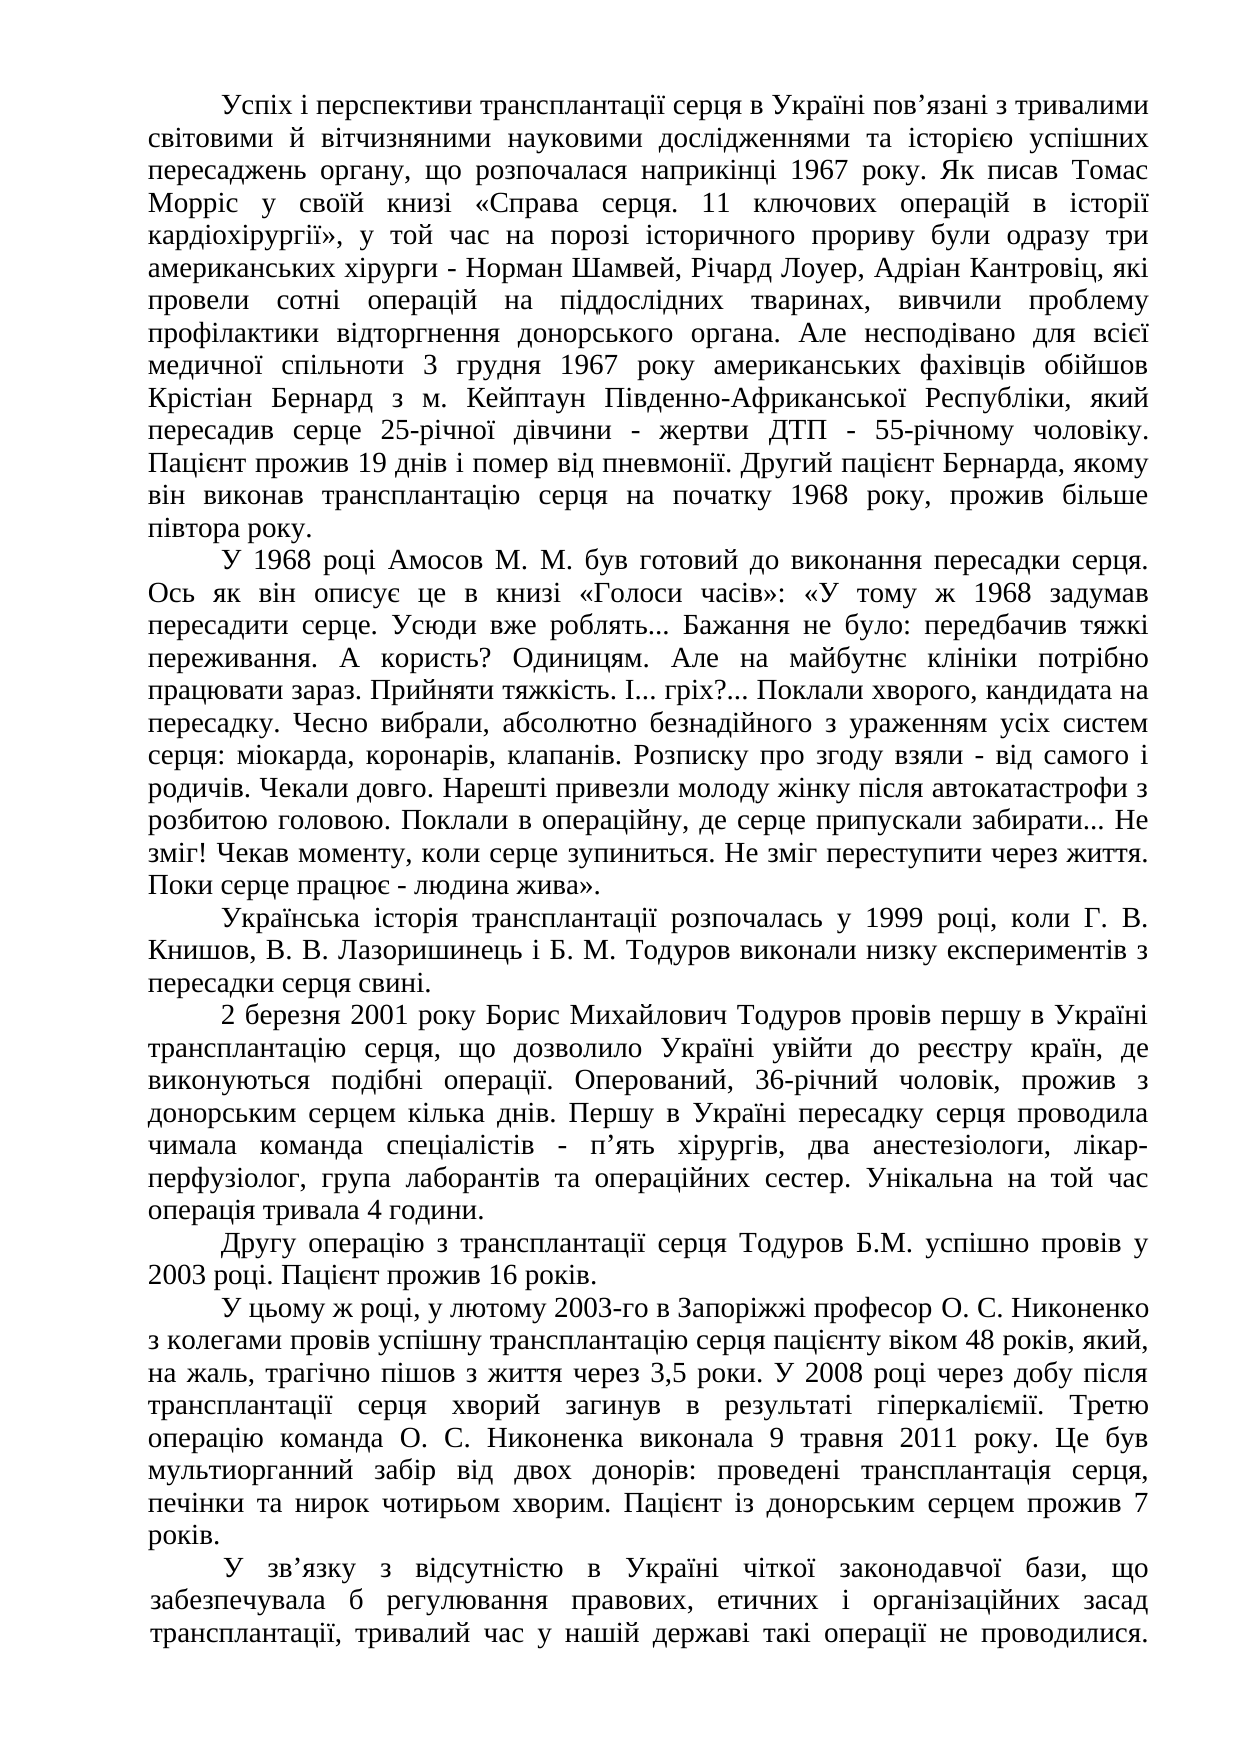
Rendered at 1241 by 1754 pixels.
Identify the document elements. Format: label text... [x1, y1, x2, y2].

text У 1968 році Амосов М. М. був готовий до виконання пересадки серця. Ось як він описує це в книзі «Голоси часів»: «У тому ж 1968 задумав пересадити серце. Усюди вже роблять... Бажання не було: передбачив тяжкі переживання. А користь? Одиницям. Але на майбутнє клініки потрібно працювати зараз. Прийняти тяжкість. І... гріх?... Поклали хворого, кандидата на пересадку. Чесно вибрали, абсолютно безнадійного з ураженням усіх систем серця: міокарда, коронарів, клапанів. Розписку про згоду взяли - від самого і родичів. Чекали довго. Нарешті привезли молоду жінку після автокатастрофи з розбитою головою. Поклали в операційну, де серце припускали забирати... Не зміг! Чекав моменту, коли серце зупиниться. Не зміг переступити через життя. Поки серце працює - людина жива». [148, 543, 1149, 901]
text У цьому ж році, у лютому 2003-го в Запоріжжі професор О. С. Никоненко з колегами провів успішну трансплантацію серця пацієнту віком 48 років, який, на жаль, трагічно пішов з життя через 3,5 роки. У 2008 році через добу після трансплантації серця хворий загинув в результаті гіперкаліємії. Третю операцію команда О. С. Никоненка виконала 9 травня 2011 року. Це був мультиорганний забір від двох донорів: проведені трансплантація серця, печінки та нирок чотирьом хворим. Пацієнт із донорським серцем прожив 7 років. [148, 1291, 1149, 1551]
text Другу операцію з трансплантації серця Тодуров Б.М. успішно провів у 2003 році. Пацієнт прожив 16 років. [148, 1226, 1149, 1291]
text 2 березня 2001 року Борис Михайлович Тодуров провів першу в Україні трансплантацію серця, що дозволило Україні увійти до реєстру країн, де виконуються подібні операції. Оперований, 36-річний чоловік, прожив з донорським серцем кілька днів. Першу в Україні пересадку серця проводила чимала команда спеціалістів - п’ять хірургів, два анестезіологи, лікар- перфузіолог, група лаборантів та операційних сестер. Унікальна на той час операція тривала 4 години. [148, 998, 1149, 1226]
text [150, 1551, 1149, 1648]
text Успіх і перспективи трансплантації серця в Україні пов’язані з тривалими світовими й вітчизняними науковими дослідженнями та історією успішних пересаджень органу, що розпочалася наприкінці 1967 року. Як писав Томас Морріс у своїй книзі «Справа серця. 11 ключових операцій в історії кардіохірургії», у той час на порозі історичного прориву були одразу три американських хірурги - Норман Шамвей, Річард Лоуер, Адріан Кантровіц, які провели сотні операцій на піддослідних тваринах, вивчили проблему профілактики відторгнення донорського органа. Але несподівано для всієї медичної спільноти 3 грудня 1967 року американських фахівців обійшов Крістіан Бернард з м. Кейптаун Південно-Африканської Республіки, який пересадив серце 25-річної дівчини - жертви ДТП - 55-річному чоловіку. Пацієнт прожив 19 днів і помер від пневмонії. Другий пацієнт Бернарда, якому він виконав трансплантацію серця на початку 1968 року, прожив більше півтора року. [148, 88, 1149, 543]
text Українська історія трансплантації розпочалась у 1999 році, коли Г. В. Книшов, В. В. Лазоришинець і Б. М. Тодуров виконали низку експериментів з пересадки серця свині. [148, 901, 1149, 998]
